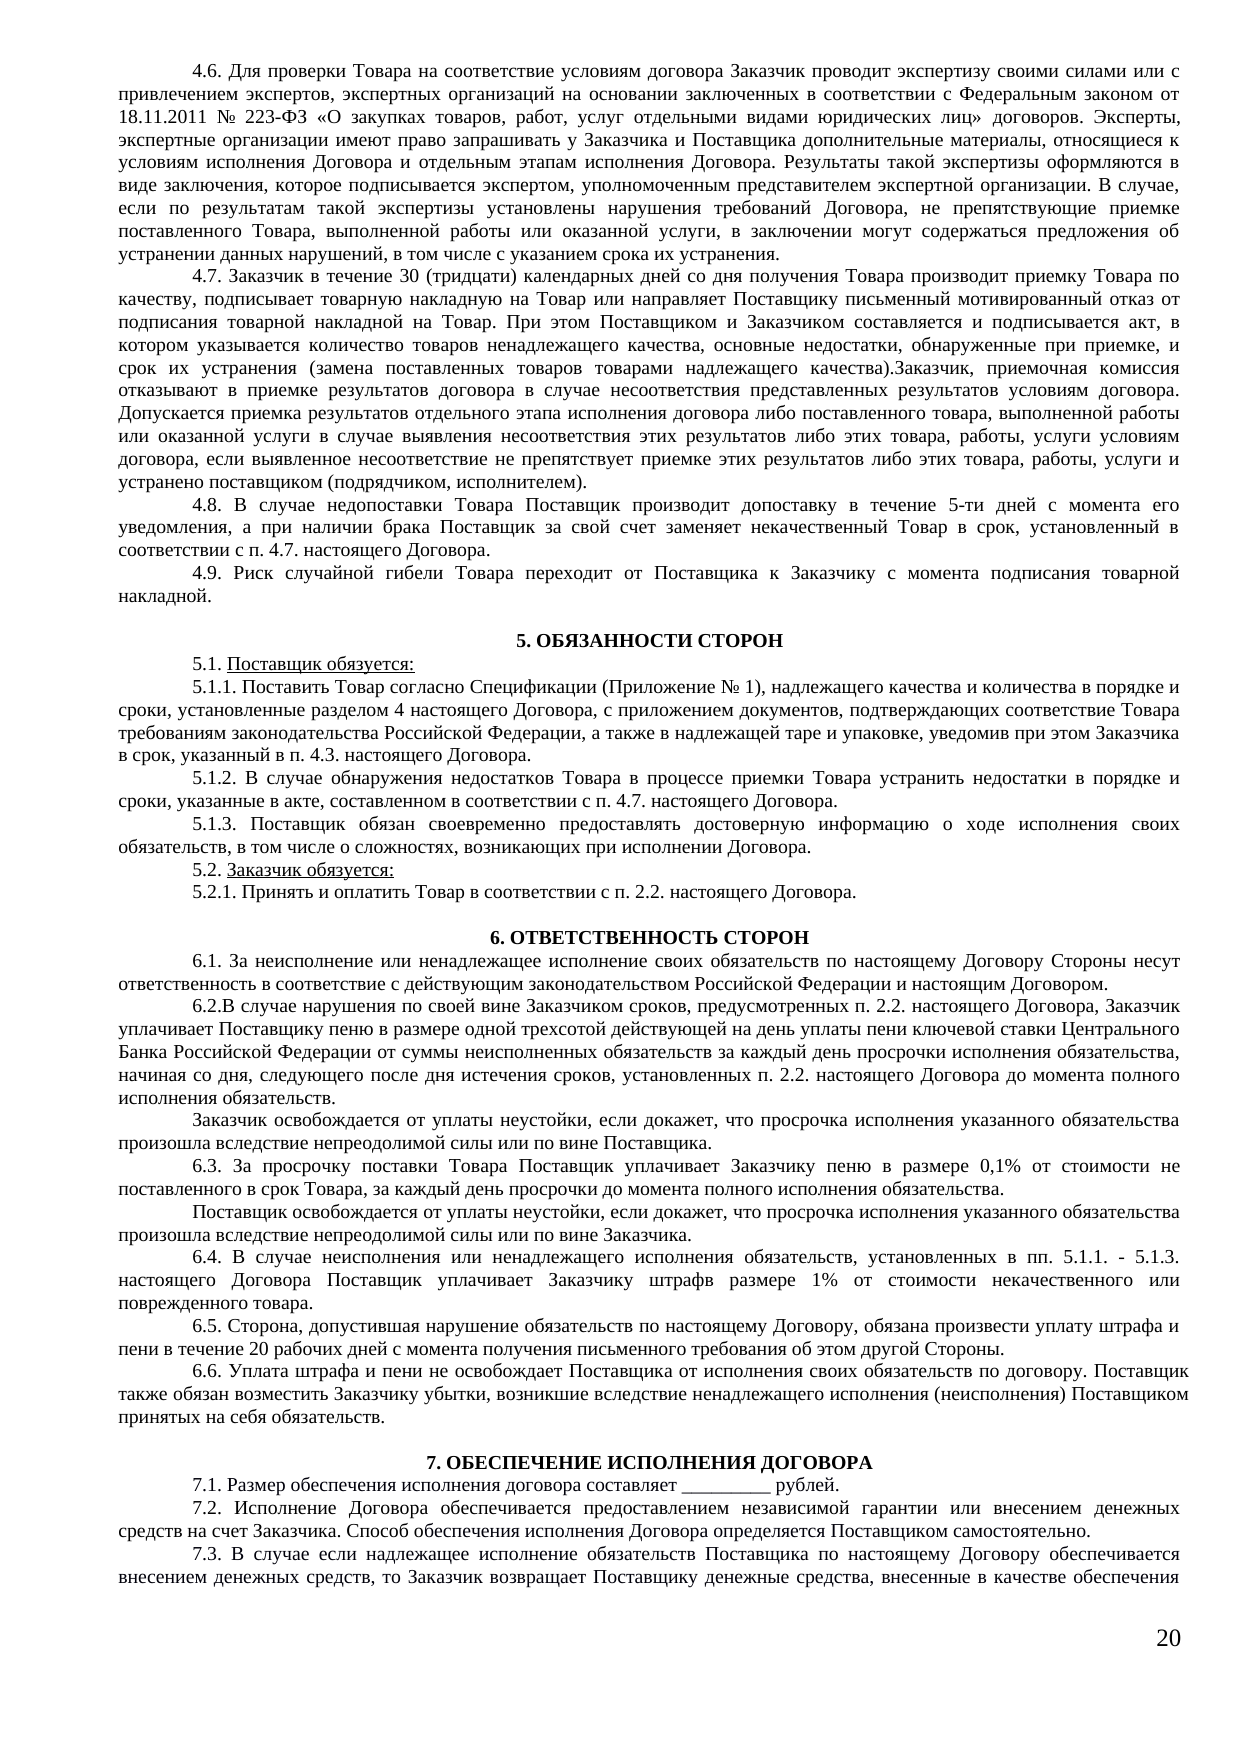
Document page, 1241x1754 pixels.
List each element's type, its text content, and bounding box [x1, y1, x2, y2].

text 5.1.3. Поставщик обязан своевременно предоставлять достоверную информацию о ходе исполнения своих обязательств, в том числе о сложностях, возникающих при исполнении Договора. [118, 812, 1181, 857]
text 6.1. За неисполнение или ненадлежащее исполнение своих обязательств по настоящему Договору Стороны несут ответственность в соответствие с действующим законодательством Российской Федерации и настоящим Договором. [118, 949, 1181, 994]
text 6.6. Уплата штрафа и пени не освобождает Поставщика от исполнения своих обязательств по договору. Поставщик также обязан возместить Заказчику убытки, возникшие вследствие ненадлежащего исполнения (неисполнения) Поставщиком принятых на себя обязательств. [118, 1359, 1191, 1428]
text 4.7. Заказчик в течение 30 (тридцати) календарных дней со дня получения Товара производит приемку Товара по качеству, подписывает товарную накладную на Товар или направляет Поставщику письменный мотивированный отказ от подписания товарной накладной на Товар. При этом Поставщиком и Заказчиком составляется и подписывается акт, в котором указывается количество товаров ненадлежащего качества, основные недостатки, обнаруженные при приемке, и срок их устранения (замена поставленных товаров товарами надлежащего качества).Заказчик, приемочная комиссия отказывают в приемке результатов договора в случае несоответствия представленных результатов условиям договора. Допускается приемка результатов отдельного этапа исполнения договора либо поставленного товара, выполненной работы или оказанной услуги в случае выявления несоответствия этих результатов либо этих товара, работы, услуги условиям договора, если выявленное несоответствие не препятствует приемке этих результатов либо этих товара, работы, услуги и устранено поставщиком (подрядчиком, исполнителем). [118, 264, 1181, 492]
text 4.8. В случае недопоставки Товара Поставщик производит допоставку в течение 5-ти дней с момента его уведомления, а при наличии брака Поставщик за свой счет заменяет некачественный Товар в срок, установленный в соответствии с п. 4.7. настоящего Договора. [118, 492, 1181, 561]
text 7.2. Исполнение Договора обеспечивается предоставлением независимой гарантии или внесением денежных средств на счет Заказчика. Способ обеспечения исполнения Договора определяется Поставщиком самостоятельно. [118, 1496, 1181, 1542]
text 4.9. Риск случайной гибели Товара переходит от Поставщика к Заказчику с момента подписания товарной накладной. [118, 561, 1181, 607]
text 4.6. Для проверки Товара на соответствие условиям договора Заказчик проводит экспертизу своими силами или с привлечением экспертов, экспертных организаций на основании заключенных в соответствии с Федеральным законом от 18.11.2011 № 223-ФЗ «О закупках товаров, работ, услуг отдельными видами юридических лиц» договоров. Эксперты, экспертные организации имеют право запрашивать у Заказчика и Поставщика дополнительные материалы, относящиеся к условиям исполнения Договора и отдельным этапам исполнения Договора. Результаты такой экспертизы оформляются в виде заключения, которое подписывается экспертом, уполномоченным представителем экспертной организации. В случае, если по результатам такой экспертизы установлены нарушения требований Договора, не препятствующие приемке поставленного Товара, выполненной работы или оказанной услуги, в заключении могут содержаться предложения об устранении данных нарушений, в том числе с указанием срока их устранения. [118, 59, 1181, 264]
text 5. ОБЯЗАННОСТИ СТОРОН [118, 629, 1181, 652]
text 5.1.1. Поставить Товар согласно Спецификации (Приложение № 1), надлежащего качества и количества в порядке и сроки, установленные разделом 4 настоящего Договора, с приложением документов, подтверждающих соответствие Товара требованиям законодательства Российской Федерации, а также в надлежащей таре и упаковке, уведомив при этом Заказчика в срок, указанный в п. 4.3. настоящего Договора. [118, 675, 1181, 766]
text 5.1.2. В случае обнаружения недостатков Товара в процессе приемки Товара устранить недостатки в порядке и сроки, указанные в акте, составленном в соответствии с п. 4.7. настоящего Договора. [118, 766, 1181, 812]
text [118, 1542, 1181, 1587]
text 7. ОБЕСПЕЧЕНИЕ ИСПОЛНЕНИЯ ДОГОВОРА [118, 1451, 1181, 1473]
text 6.3. За просрочку поставки Товара Поставщик уплачивает Заказчику пеню в размере 0,1% от стоимости не поставленного в срок Товара, за каждый день просрочки до момента полного исполнения обязательства. [118, 1154, 1181, 1200]
text 5.2. Заказчик обязуется: [118, 857, 1181, 880]
text Поставщик освобождается от уплаты неустойки, если докажет, что просрочка исполнения указанного обязательства произошла вследствие непреодолимой силы или по вине Заказчика. [118, 1200, 1181, 1245]
text 6.4. В случае неисполнения или ненадлежащего исполнения обязательств, установленных в пп. 5.1.1. - 5.1.3. настоящего Договора Поставщик уплачивает Заказчику штрафв размере 1% от стоимости некачественного или поврежденного товара. [118, 1245, 1181, 1314]
text 6. ОТВЕТСТВЕННОСТЬ СТОРОН [118, 926, 1181, 949]
text 6.2.В случае нарушения по своей вине Заказчиком сроков, предусмотренных п. 2.2. настоящего Договора, Заказчик уплачивает Поставщику пеню в размере одной трехсотой действующей на день уплаты пени ключевой ставки Центрального Банка Российской Федерации от суммы неисполненных обязательств за каждый день просрочки исполнения обязательства, начиная со дня, следующего после дня истечения сроков, установленных п. 2.2. настоящего Договора до момента полного исполнения обязательств. [118, 994, 1181, 1108]
text 5.2.1. Принять и оплатить Товар в соответствии с п. 2.2. настоящего Договора. [118, 880, 1181, 903]
text Заказчик освобождается от уплаты неустойки, если докажет, что просрочка исполнения указанного обязательства произошла вследствие непреодолимой силы или по вине Поставщика. [118, 1108, 1181, 1154]
text 6.5. Сторона, допустившая нарушение обязательств по настоящему Договору, обязана произвести уплату штрафа и пени в течение 20 рабочих дней с момента получения письменного требования об этом другой Стороны. [118, 1314, 1181, 1359]
text 7.1. Размер обеспечения исполнения договора составляет _________ рублей. [118, 1473, 1181, 1496]
text 5.1. Поставщик обязуется: [118, 652, 1181, 675]
